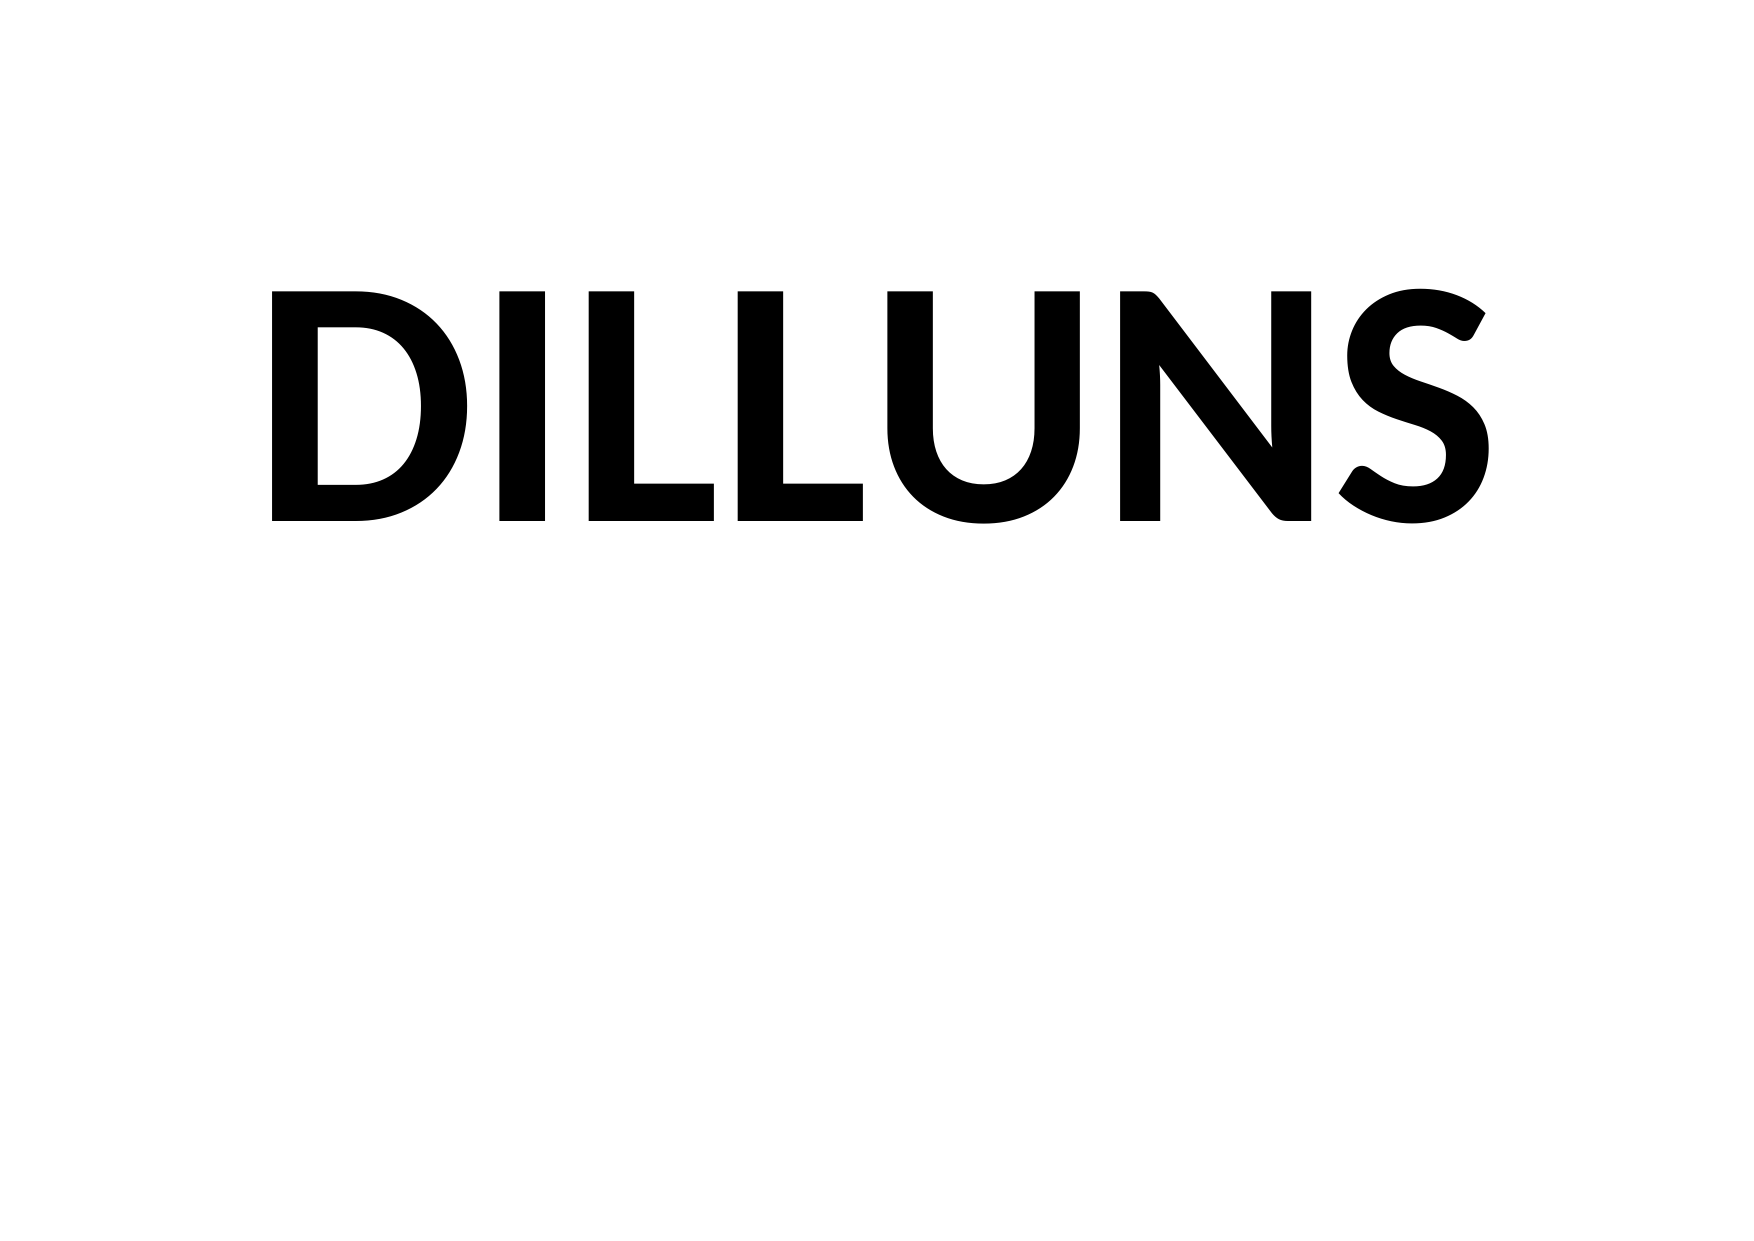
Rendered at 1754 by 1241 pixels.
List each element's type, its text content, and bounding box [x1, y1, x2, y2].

text DILLUNS [148, 177, 1606, 609]
